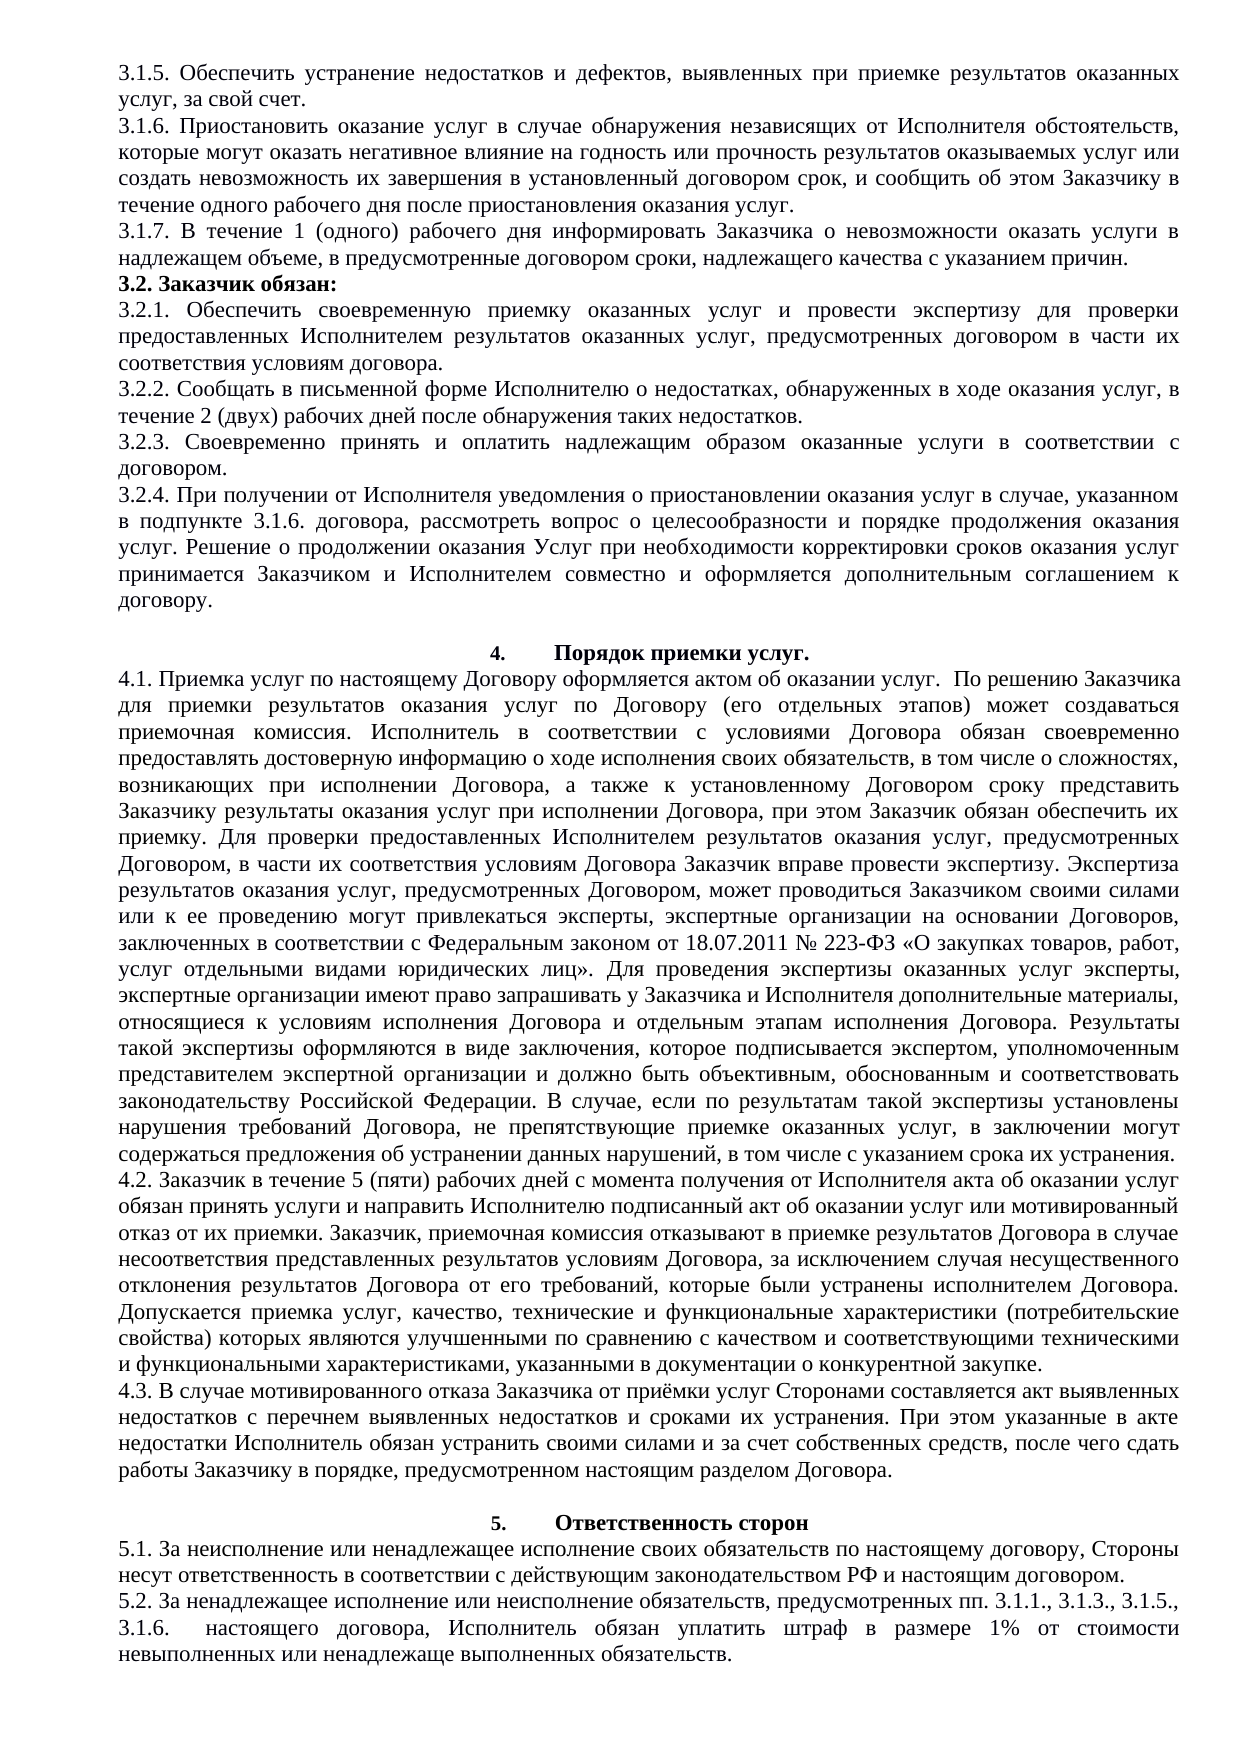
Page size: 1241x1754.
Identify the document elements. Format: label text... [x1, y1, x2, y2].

list 3.1.5. Обеспечить устранение недостатков и дефектов, выявленных при приемке результатов оказанных услуг, за свой счет. [118, 59, 1181, 112]
text 4.3. В случае мотивированного отказа Заказчика от приёмки услуг Сторонами составляется акт выявленных недостатков с перечнем выявленных недостатков и сроками их устранения. При этом указанные в акте недостатки Исполнитель обязан устранить своими силами и за счет собственных средств, после чего сдать работы Заказчику в порядке, предусмотренном настоящим разделом Договора. [118, 1377, 1181, 1482]
list 5.2. За ненадлежащее исполнение или неисполнение обязательств, предусмотренных пп. 3.1.1., 3.1.3., 3.1.5., 3.1.6. настоящего договора, Исполнитель обязан уплатить штраф в размере 1% от стоимости невыполненных или ненадлежаще выполненных обязательств. [118, 1588, 1181, 1667]
text 4.1. Приемка услуг по настоящему Договору оформляется актом об оказании услуг. По решению Заказчика для приемки результатов оказания услуг по Договору (его отдельных этапов) может создаваться приемочная комиссия. Исполнитель в соответствии с условиями Договора обязан своевременно предоставлять достоверную информацию о ходе исполнения своих обязательств, в том числе о сложностях, возникающих при исполнении Договора, а также к установленному Договором сроку представить Заказчику результаты оказания услуг при исполнении Договора, при этом Заказчик обязан обеспечить их приемку. Для проверки предоставленных Исполнителем результатов оказания услуг, предусмотренных Договором, в части их соответствия условиям Договора Заказчик вправе провести экспертизу. Экспертиза результатов оказания услуг, предусмотренных Договором, может проводиться Заказчиком своими силами или к ее проведению могут привлекаться эксперты, экспертные организации на основании Договоров, заключенных в соответствии с Федеральным законом от 18.07.2011 № 223-ФЗ «О закупках товаров, работ, услуг отдельными видами юридических лиц». Для проведения экспертизы оказанных услуг эксперты, экспертные организации имеют право запрашивать у Заказчика и Исполнителя дополнительные материалы, относящиеся к условиям исполнения Договора и отдельным этапам исполнения Договора. Результаты такой экспертизы оформляются в виде заключения, которое подписывается экспертом, уполномоченным представителем экспертной организации и должно быть объективным, обоснованным и соответствовать законодательству Российской Федерации. В случае, если по результатам такой экспертизы установлены нарушения требований Договора, не препятствующие приемке оказанных услуг, в заключении могут содержаться предложения об устранении данных нарушений, в том числе с указанием срока их устранения. [118, 665, 1181, 1166]
list 3.2.4. При получении от Исполнителя уведомления о приостановлении оказания услуг в случае, указанном в подпункте 3.1.6. договора, рассмотреть вопрос о целесообразности и порядке продолжения оказания услуг. Решение о продолжении оказания Услуг при необходимости корректировки сроков оказания услуг принимается Заказчиком и Исполнителем совместно и оформляется дополнительным соглашением к договору. [118, 481, 1181, 612]
list Порядок приемки услуг. [118, 639, 1181, 665]
list 3.2.1. Обеспечить своевременную приемку оказанных услуг и провести экспертизу для проверки предоставленных Исполнителем результатов оказанных услуг, предусмотренных договором в части их соответствия условиям договора. [118, 296, 1181, 375]
list 3.2.2. Сообщать в письменной форме Исполнителю о недостатках, обнаруженных в ходе оказания услуг, в течение 2 (двух) рабочих дней после обнаружения таких недостатков. [118, 375, 1181, 428]
text 3.2. Заказчик обязан: [118, 270, 1181, 296]
text 5.1. За неисполнение или ненадлежащее исполнение своих обязательств по настоящему договору, Стороны несут ответственность в соответствии с действующим законодательством РФ и настоящим договором. [118, 1535, 1181, 1588]
text 4.2. Заказчик в течение 5 (пяти) рабочих дней с момента получения от Исполнителя акта об оказании услуг обязан принять услуги и направить Исполнителю подписанный акт об оказании услуг или мотивированный отказ от их приемки. Заказчик, приемочная комиссия отказывают в приемке результатов Договора в случае несоответствия представленных результатов условиям Договора, за исключением случая несущественного отклонения результатов Договора от его требований, которые были устранены исполнителем Договора. Допускается приемка услуг, качество, технические и функциональные характеристики (потребительские свойства) которых являются улучшенными по сравнению с качеством и соответствующими техническими и функциональными характеристиками, указанными в документации о конкурентной закупке. [118, 1166, 1181, 1377]
list 3.1.6. Приостановить оказание услуг в случае обнаружения независящих от Исполнителя обстоятельств, которые могут оказать негативное влияние на годность или прочность результатов оказываемых услуг или создать невозможность их завершения в установленный договором срок, и сообщить об этом Заказчику в течение одного рабочего дня после приостановления оказания услуг. [118, 112, 1181, 217]
list Ответственность сторон [118, 1508, 1181, 1535]
list 3.1.7. В течение 1 (одного) рабочего дня информировать Заказчика о невозможности оказать услуги в надлежащем объеме, в предусмотренные договором сроки, надлежащего качества с указанием причин. [118, 217, 1181, 270]
list 3.2.3. Своевременно принять и оплатить надлежащим образом оказанные услуги в соответствии с договором. [118, 428, 1181, 481]
